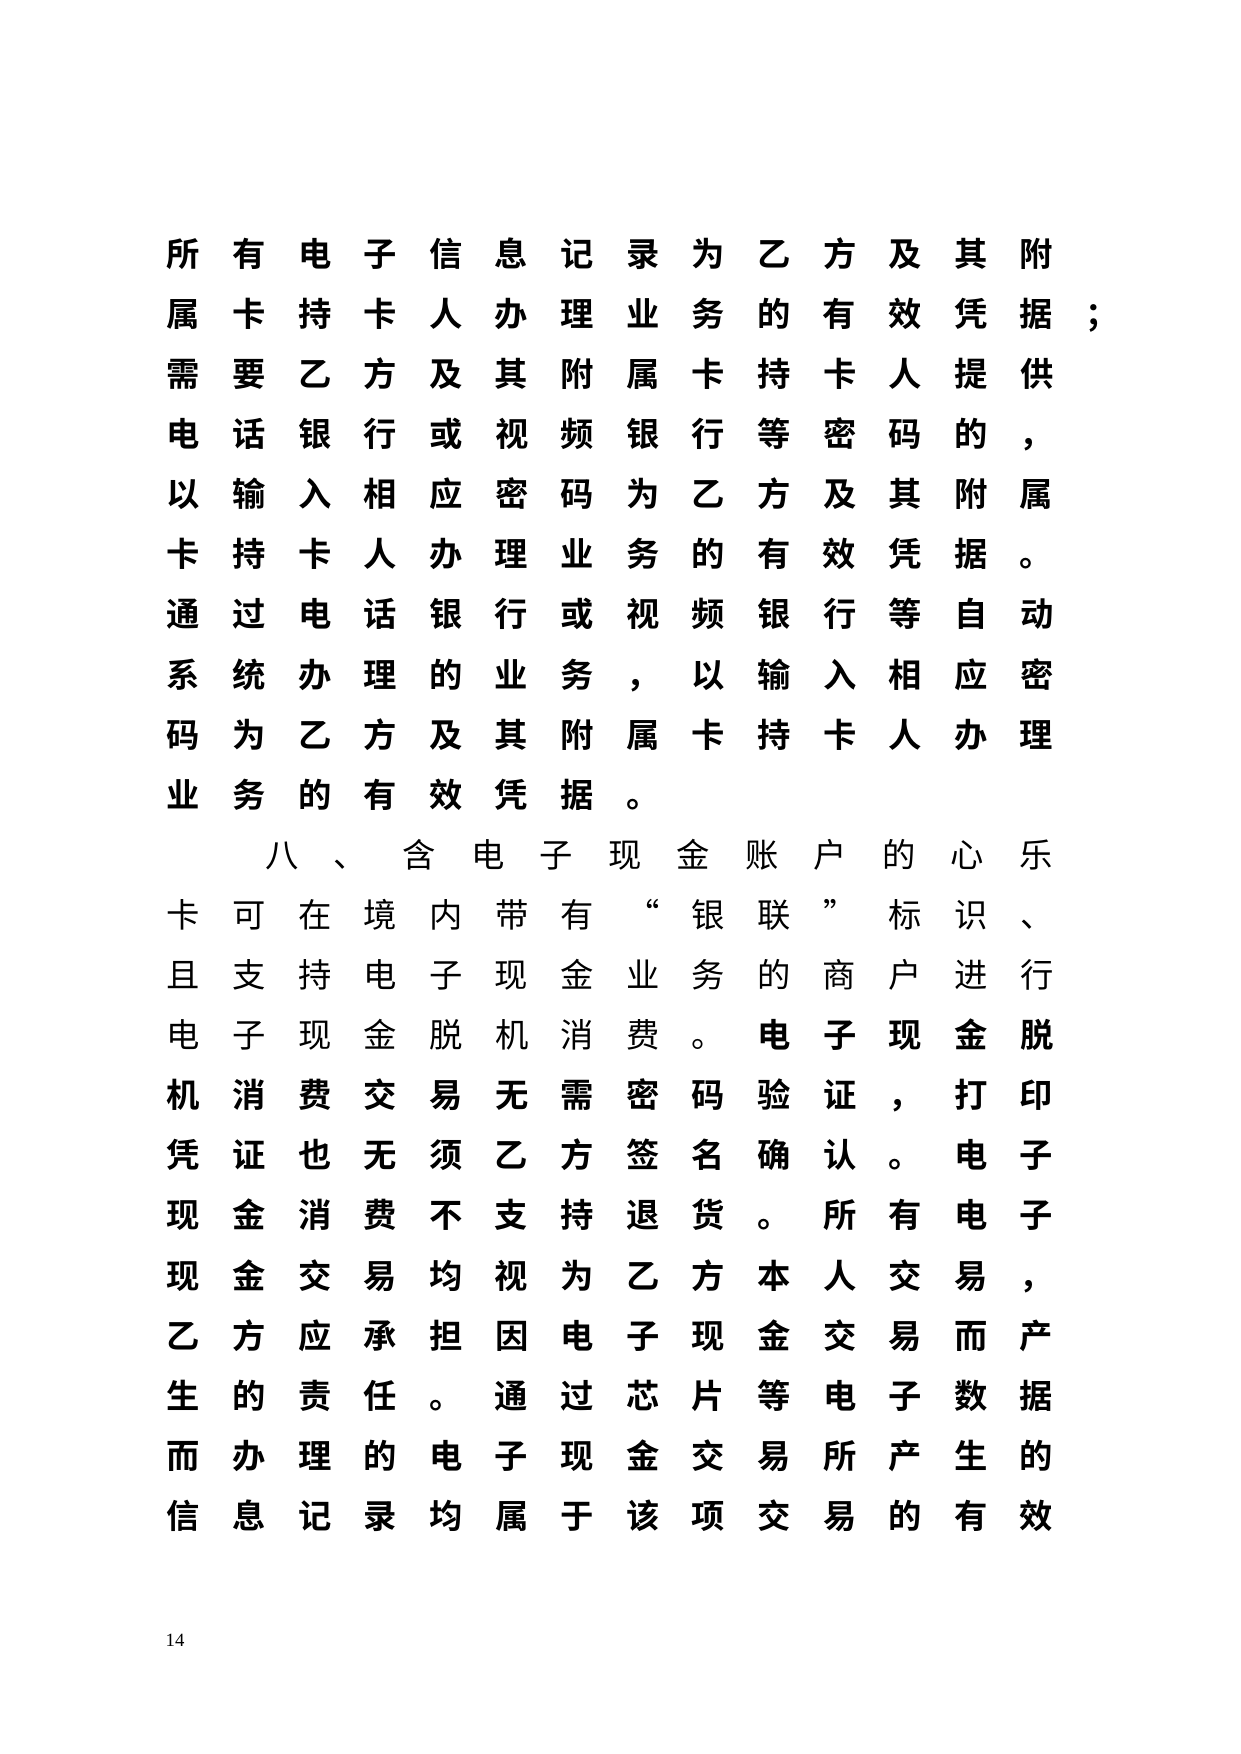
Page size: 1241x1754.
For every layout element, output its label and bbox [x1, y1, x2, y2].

text [167, 222, 1085, 823]
text [167, 823, 1085, 1544]
